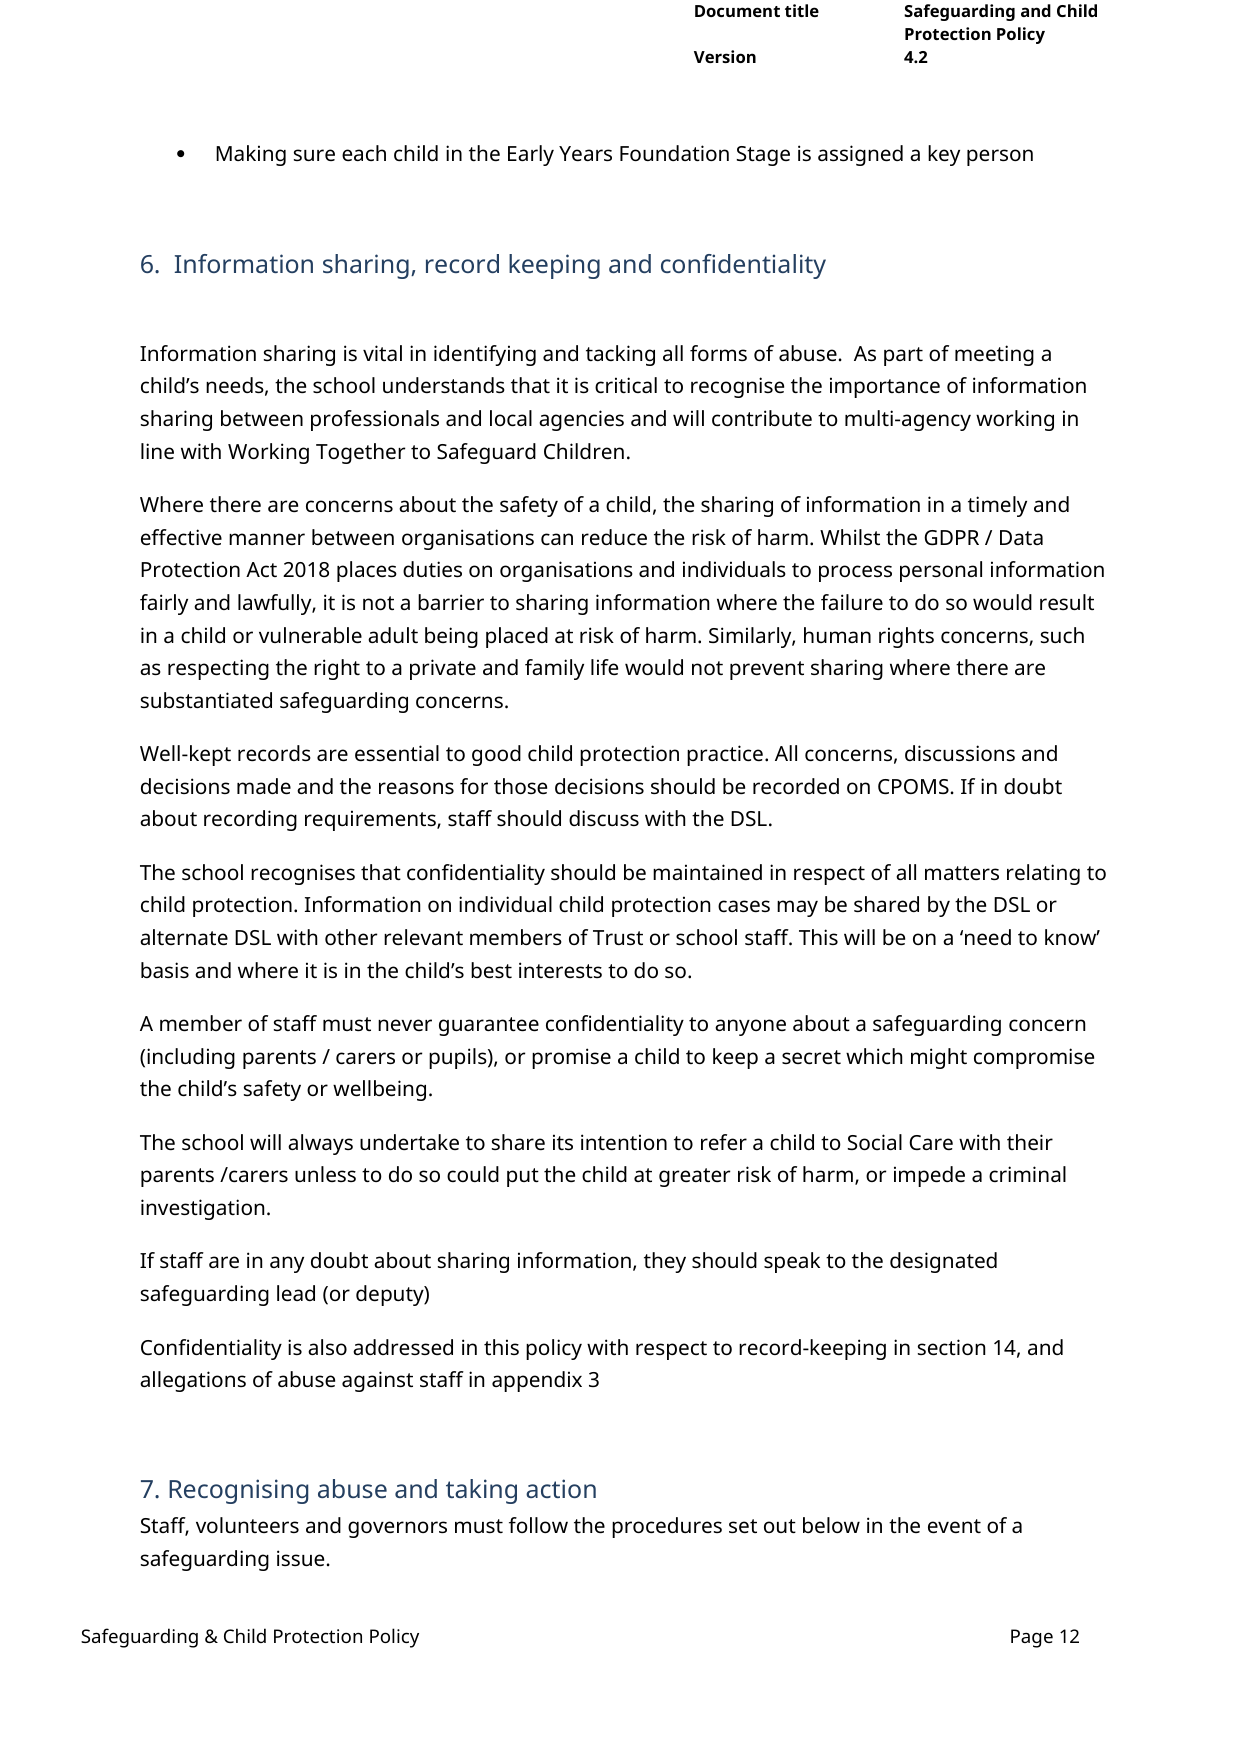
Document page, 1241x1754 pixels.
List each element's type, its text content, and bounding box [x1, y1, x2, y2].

text The school will always undertake to share its intention to refer a child to Social Care with their parents /carers unless to do so could put the child at greater risk of harm, or impede a criminal investigation. [139, 1128, 1109, 1222]
text Information sharing is vital in identifying and tacking all forms of abuse. As part of meeting a child’s needs, the school understands that it is critical to recognise the importance of information sharing between professionals and local agencies and will contribute to multi-agency working in line with Working Together to Safeguard Children. [139, 339, 1109, 465]
list Making sure each child in the Early Years Foundation Stage is assigned a key person [177, 139, 1109, 168]
text If staff are in any doubt about sharing information, they should speak to the designated safeguarding lead (or deputy) [139, 1247, 1109, 1308]
text Confidentiality is also addressed in this policy with respect to record-keeping in section 14, and allegations of abuse against staff in appendix 3 [139, 1333, 1109, 1394]
text Staff, volunteers and governors must follow the procedures set out below in the event of a safeguarding issue. [139, 1511, 1109, 1572]
subtitle 6. Information sharing, record keeping and confidentiality [139, 246, 1109, 281]
text Well-kept records are essential to good child protection practice. All concerns, discussions and decisions made and the reasons for those decisions should be recorded on CPOMS. If in doubt about recording requirements, staff should discuss with the DSL. [139, 739, 1109, 833]
subtitle 7. Recognising abuse and taking action [139, 1472, 1109, 1506]
text The school recognises that confidentiality should be maintained in respect of all matters relating to child protection. Information on individual child protection cases may be shared by the DSL or alternate DSL with other relevant members of Trust or school staff. This will be on a ‘need to know’ basis and where it is in the child’s best interests to do so. [139, 858, 1109, 984]
text Where there are concerns about the safety of a child, the sharing of information in a timely and effective manner between organisations can reduce the risk of harm. Whilst the GDPR / Data Protection Act 2018 places duties on organisations and individuals to process personal information fairly and lawfully, it is not a barrier to sharing information where the failure to do so would result in a child or vulnerable adult being placed at risk of harm. Similarly, human rights concerns, such as respecting the right to a private and family life would not prevent sharing where there are substantiated safeguarding concerns. [139, 490, 1109, 714]
text A member of staff must never guarantee confidentiality to anyone about a safeguarding concern (including parents / carers or pupils), or promise a child to keep a secret which might compromise the child’s safety or wellbeing. [139, 1009, 1109, 1103]
